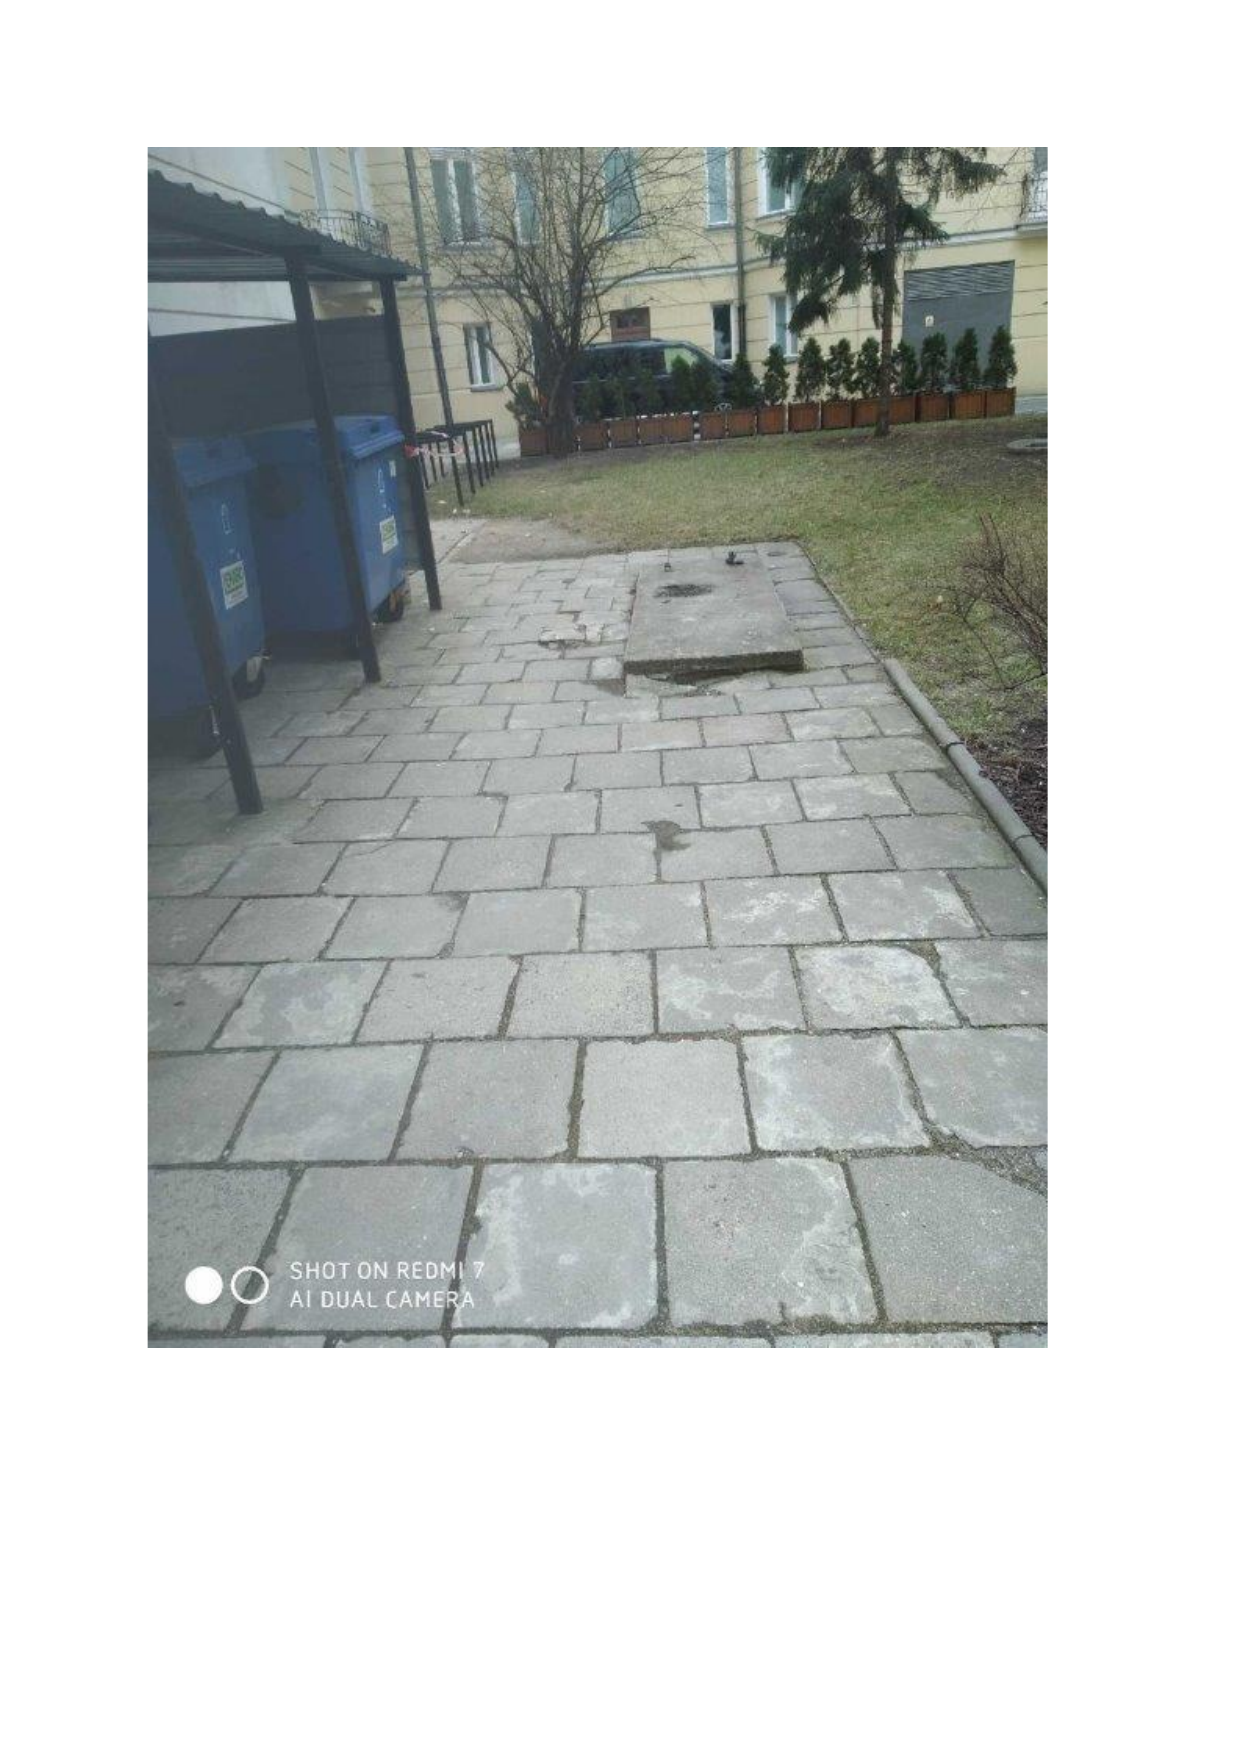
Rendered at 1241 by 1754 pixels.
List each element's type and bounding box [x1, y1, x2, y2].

picture [147, 147, 1048, 1348]
